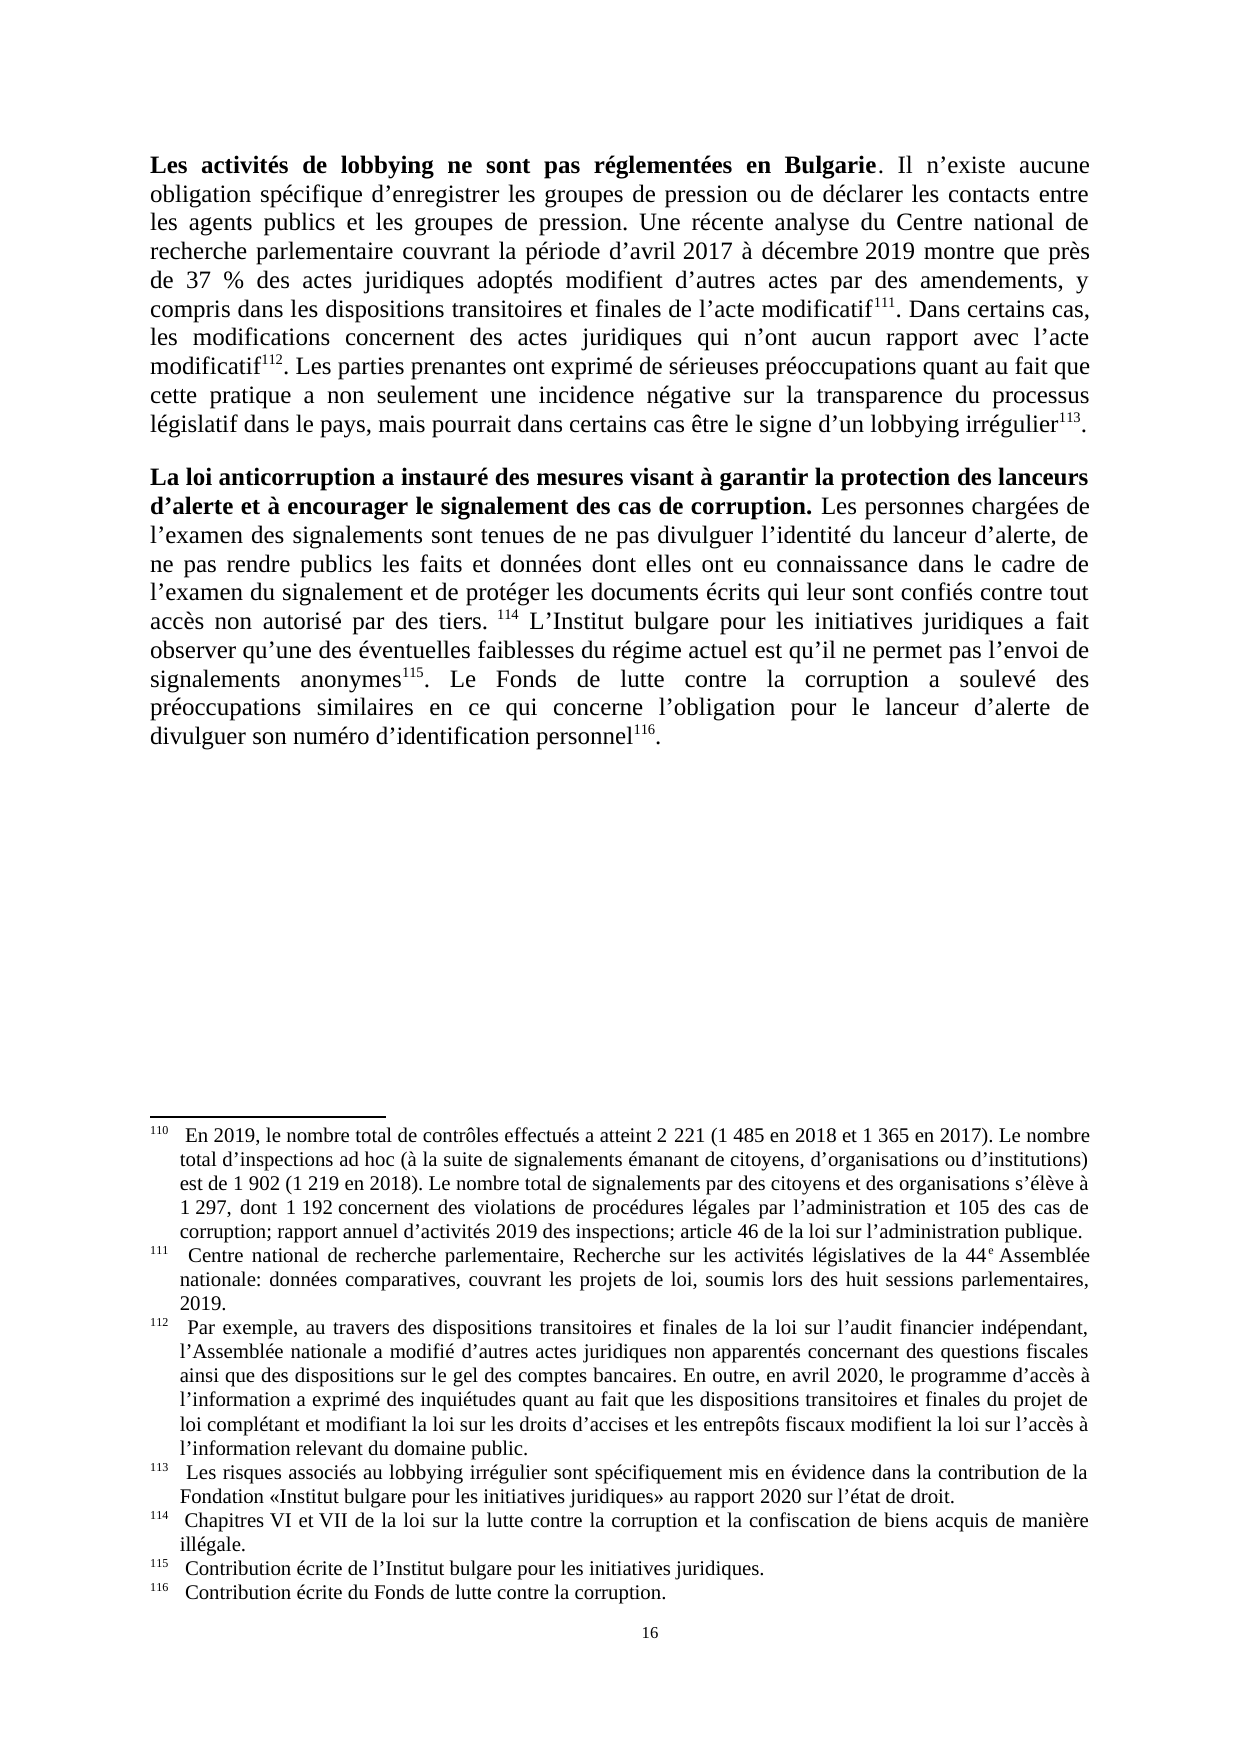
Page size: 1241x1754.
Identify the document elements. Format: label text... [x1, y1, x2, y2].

text Les activités de lobbying ne sont pas réglementées en Bulgarie. Il n’existe aucune obligation spécifique d’enregistrer les groupes de pression ou de déclarer les contacts entre les agents publics et les groupes de pression. Une récente analyse du Centre national de recherche parlementaire couvrant la période d’avril 2017 à décembre 2019 montre que près de 37 % des actes juridiques adoptés modifient d’autres actes par des amendements, y compris dans les dispositions transitoires et finales de l’acte modificatif. Dans certains cas, les modifications concernent des actes juridiques qui n’ont aucun rapport avec l’acte modificatif. Les parties prenantes ont exprimé de sérieuses préoccupations quant au fait que cette pratique a non seulement une incidence négative sur la transparence du processus législatif dans le pays, mais pourrait dans certains cas être le signe d’un lobbying irrégulier. [150, 150, 1090, 437]
text La loi anticorruption a instauré des mesures visant à garantir la protection des lanceurs d’alerte et à encourager le signalement des cas de corruption. Les personnes chargées de l’examen des signalements sont tenues de ne pas divulguer l’identité du lanceur d’alerte, de ne pas rendre publics les faits et données dont elles ont eu connaissance dans le cadre de l’examen du signalement et de protéger les documents écrits qui leur sont confiés contre tout accès non autorisé par des tiers. L’Institut bulgare pour les initiatives juridiques a fait observer qu’une des éventuelles faiblesses du régime actuel est qu’il ne permet pas l’envoi de signalements anonymes. Le Fonds de lutte contre la corruption a soulevé des préoccupations similaires en ce qui concerne l’obligation pour le lanceur d’alerte de divulguer son numéro d’identification personnel. [150, 462, 1090, 750]
